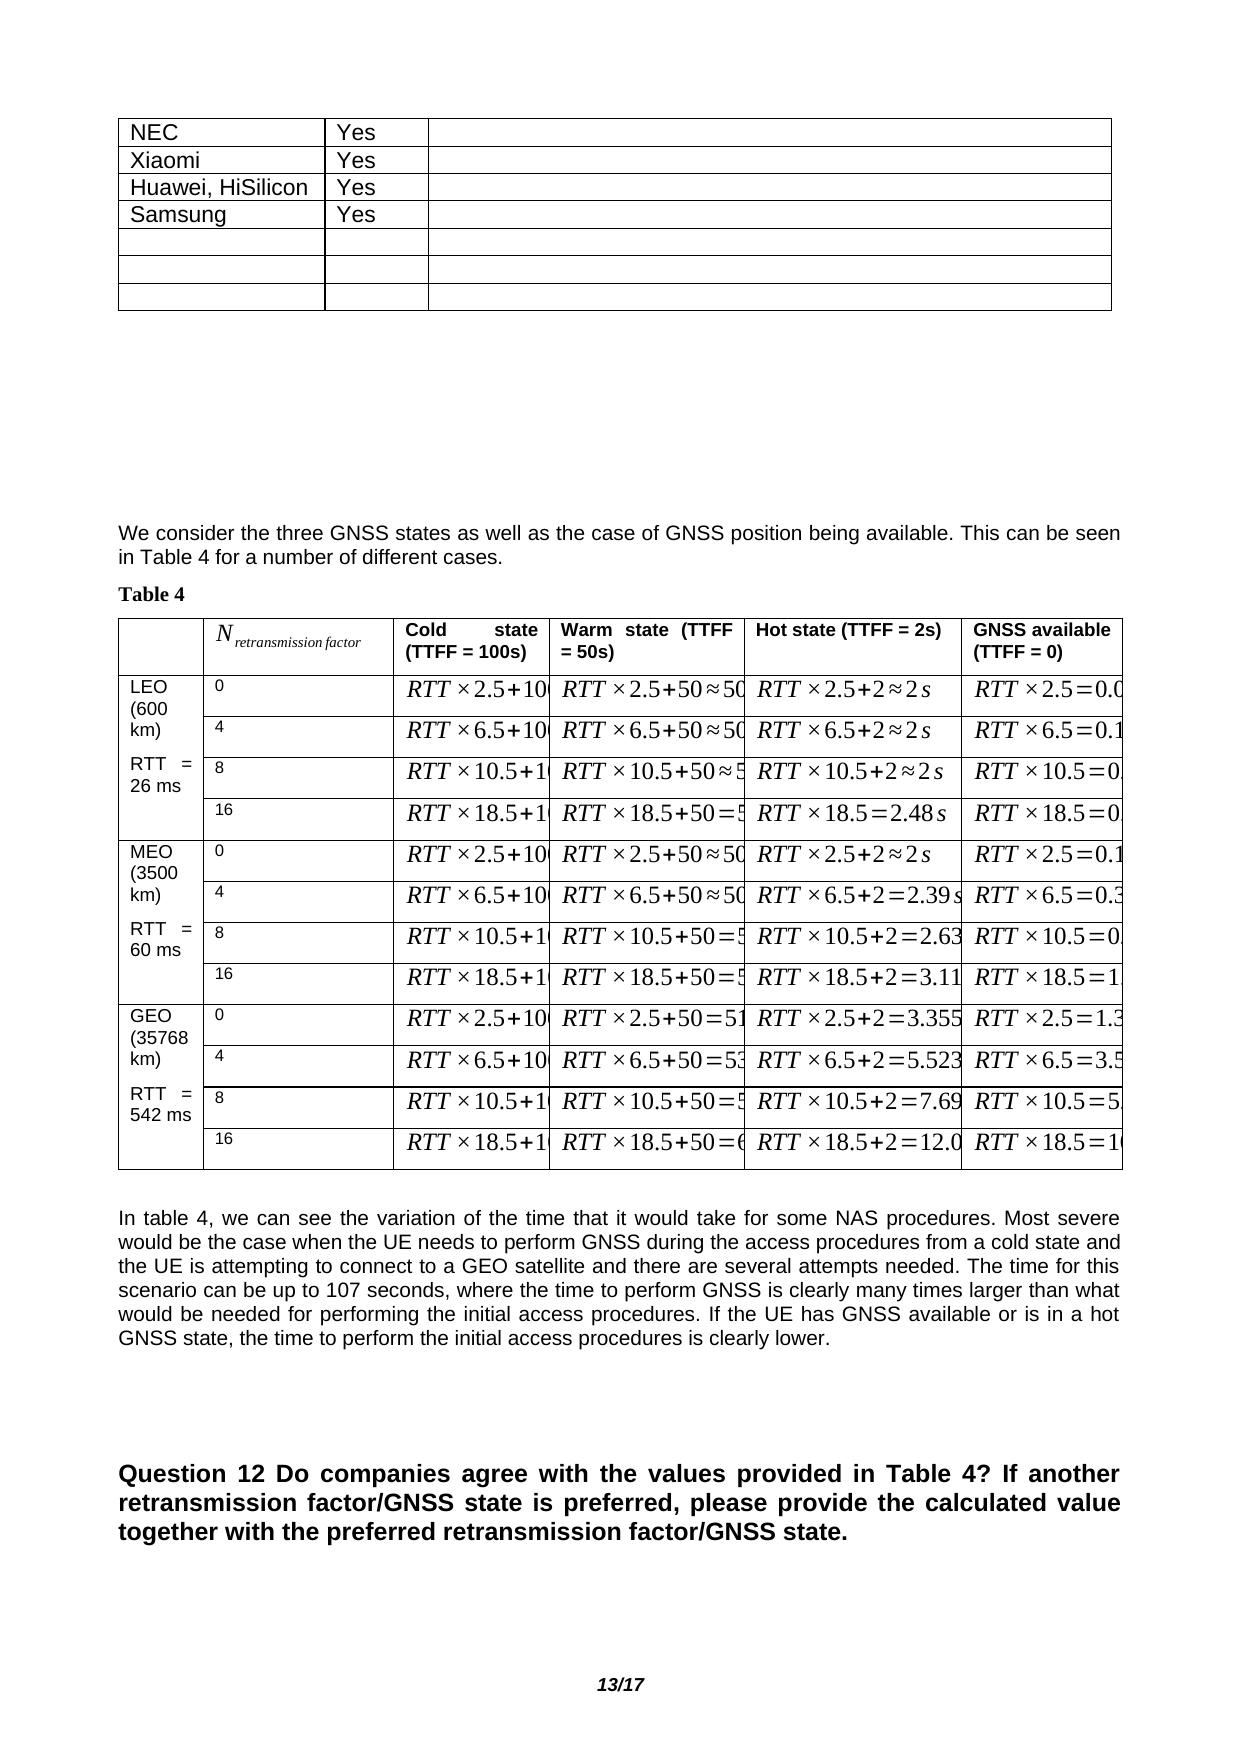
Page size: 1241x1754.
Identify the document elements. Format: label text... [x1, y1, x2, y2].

table_cell [745, 758, 961, 798]
table_cell 8 [204, 923, 393, 963]
table_cell Xiaomi [119, 147, 324, 173]
table_cell GEO (35768 km) RTT = 542 ms [119, 1005, 203, 1169]
table_cell 16 [204, 1129, 393, 1169]
table_cell [745, 1046, 961, 1086]
table_cell [962, 1005, 1122, 1045]
table_cell [962, 1088, 1122, 1127]
table_cell [394, 923, 549, 963]
table_cell [550, 1088, 744, 1127]
table_header Warm state (TTFF = 50s) [550, 619, 744, 675]
table_cell [745, 964, 961, 1004]
table_cell 0 [204, 841, 393, 881]
table_cell [394, 1046, 549, 1086]
table_cell [326, 284, 428, 310]
table_cell [745, 841, 961, 881]
table_cell [394, 882, 549, 922]
table_cell [745, 1129, 961, 1169]
table_cell [394, 717, 549, 757]
table_header [119, 619, 203, 675]
table_cell [962, 758, 1122, 798]
table_cell 8 [204, 1088, 393, 1127]
table_cell [962, 964, 1122, 1004]
table_cell [394, 1005, 549, 1045]
table_cell [962, 676, 1122, 716]
table_cell [550, 717, 744, 757]
table_cell Yes [326, 201, 428, 228]
table_cell [394, 676, 549, 716]
table_cell MEO (3500 km) RTT = 60 ms [119, 841, 203, 1004]
table_cell [394, 964, 549, 1004]
table_cell [550, 758, 744, 798]
table_cell [962, 1129, 1122, 1169]
table_cell [745, 1088, 961, 1127]
table_cell [550, 676, 744, 716]
table_cell [429, 229, 1111, 255]
table_cell [326, 256, 428, 282]
table_cell [429, 174, 1111, 200]
table_cell [550, 882, 744, 922]
table_cell [429, 284, 1111, 310]
table_cell [745, 676, 961, 716]
text We consider the three GNSS states as well as the case of GNSS position being available. This can be seen in Table 4 for a number of different cases. [118, 521, 1122, 569]
table_cell [326, 229, 428, 255]
table_header GNSS available (TTFF = 0) [962, 619, 1122, 675]
table_cell 16 [204, 799, 393, 839]
table_cell NEC [119, 119, 324, 146]
table_cell [962, 923, 1122, 963]
table_cell Yes [326, 147, 428, 173]
table_cell [550, 964, 744, 1004]
table_cell [745, 882, 961, 922]
table_header [204, 619, 393, 675]
text In table 4, we can see the variation of the time that it would take for some NAS procedures. Most severe would be the case when the UE needs to perform GNSS during the access procedures from a cold state and the UE is attempting to connect to a GEO satellite and there are several attempts needed. The time for this scenario can be up to 107 seconds, where the time to perform GNSS is clearly many times larger than what would be needed for performing the initial access procedures. If the UE has GNSS available or is in a hot GNSS state, the time to perform the initial access procedures is clearly lower. [118, 1206, 1122, 1350]
table_cell Huawei, HiSilicon [119, 174, 324, 200]
table_cell Yes [326, 174, 428, 200]
table_cell [745, 923, 961, 963]
table_cell [429, 201, 1111, 228]
table_cell [962, 882, 1122, 922]
table_cell [394, 1129, 549, 1169]
table_cell [394, 758, 549, 798]
table_cell [745, 1005, 961, 1045]
table_cell [962, 717, 1122, 757]
table_cell [429, 119, 1111, 146]
table_cell [119, 229, 324, 255]
table_cell [119, 284, 324, 310]
table_cell [962, 799, 1122, 839]
table_cell Samsung [119, 201, 324, 228]
table_cell [745, 799, 961, 839]
table_cell [745, 717, 961, 757]
table_cell [962, 841, 1122, 881]
table_cell [394, 841, 549, 881]
table_cell 4 [204, 717, 393, 757]
table_cell 0 [204, 1005, 393, 1045]
table_header Hot state (TTFF = 2s) [745, 619, 961, 675]
table_cell 16 [204, 964, 393, 1004]
table_cell 0 [204, 676, 393, 716]
table_header Cold state (TTFF = 100s) [394, 619, 549, 675]
table_cell Yes [326, 119, 428, 146]
table_cell [550, 1046, 744, 1086]
table_cell 8 [204, 758, 393, 798]
table_cell [550, 1129, 744, 1169]
table_cell [429, 147, 1111, 173]
table_cell [550, 799, 744, 839]
text Question 12 Do companies agree with the values provided in Table 4? If another retransmission factor/GNSS state is preferred, please provide the calculated value together with the preferred retransmission factor/GNSS state. [118, 1459, 1122, 1546]
table_cell [550, 1005, 744, 1045]
table_cell [550, 841, 744, 881]
table_cell [394, 799, 549, 839]
table_cell [550, 923, 744, 963]
table_cell LEO (600 km) RTT = 26 ms [119, 676, 203, 839]
table_cell [119, 256, 324, 282]
table_cell [394, 1088, 549, 1127]
table_cell [962, 1046, 1122, 1086]
table_cell [429, 256, 1111, 282]
table_cell 4 [204, 882, 393, 922]
text Table 4 [118, 582, 1122, 606]
table_cell 4 [204, 1046, 393, 1086]
